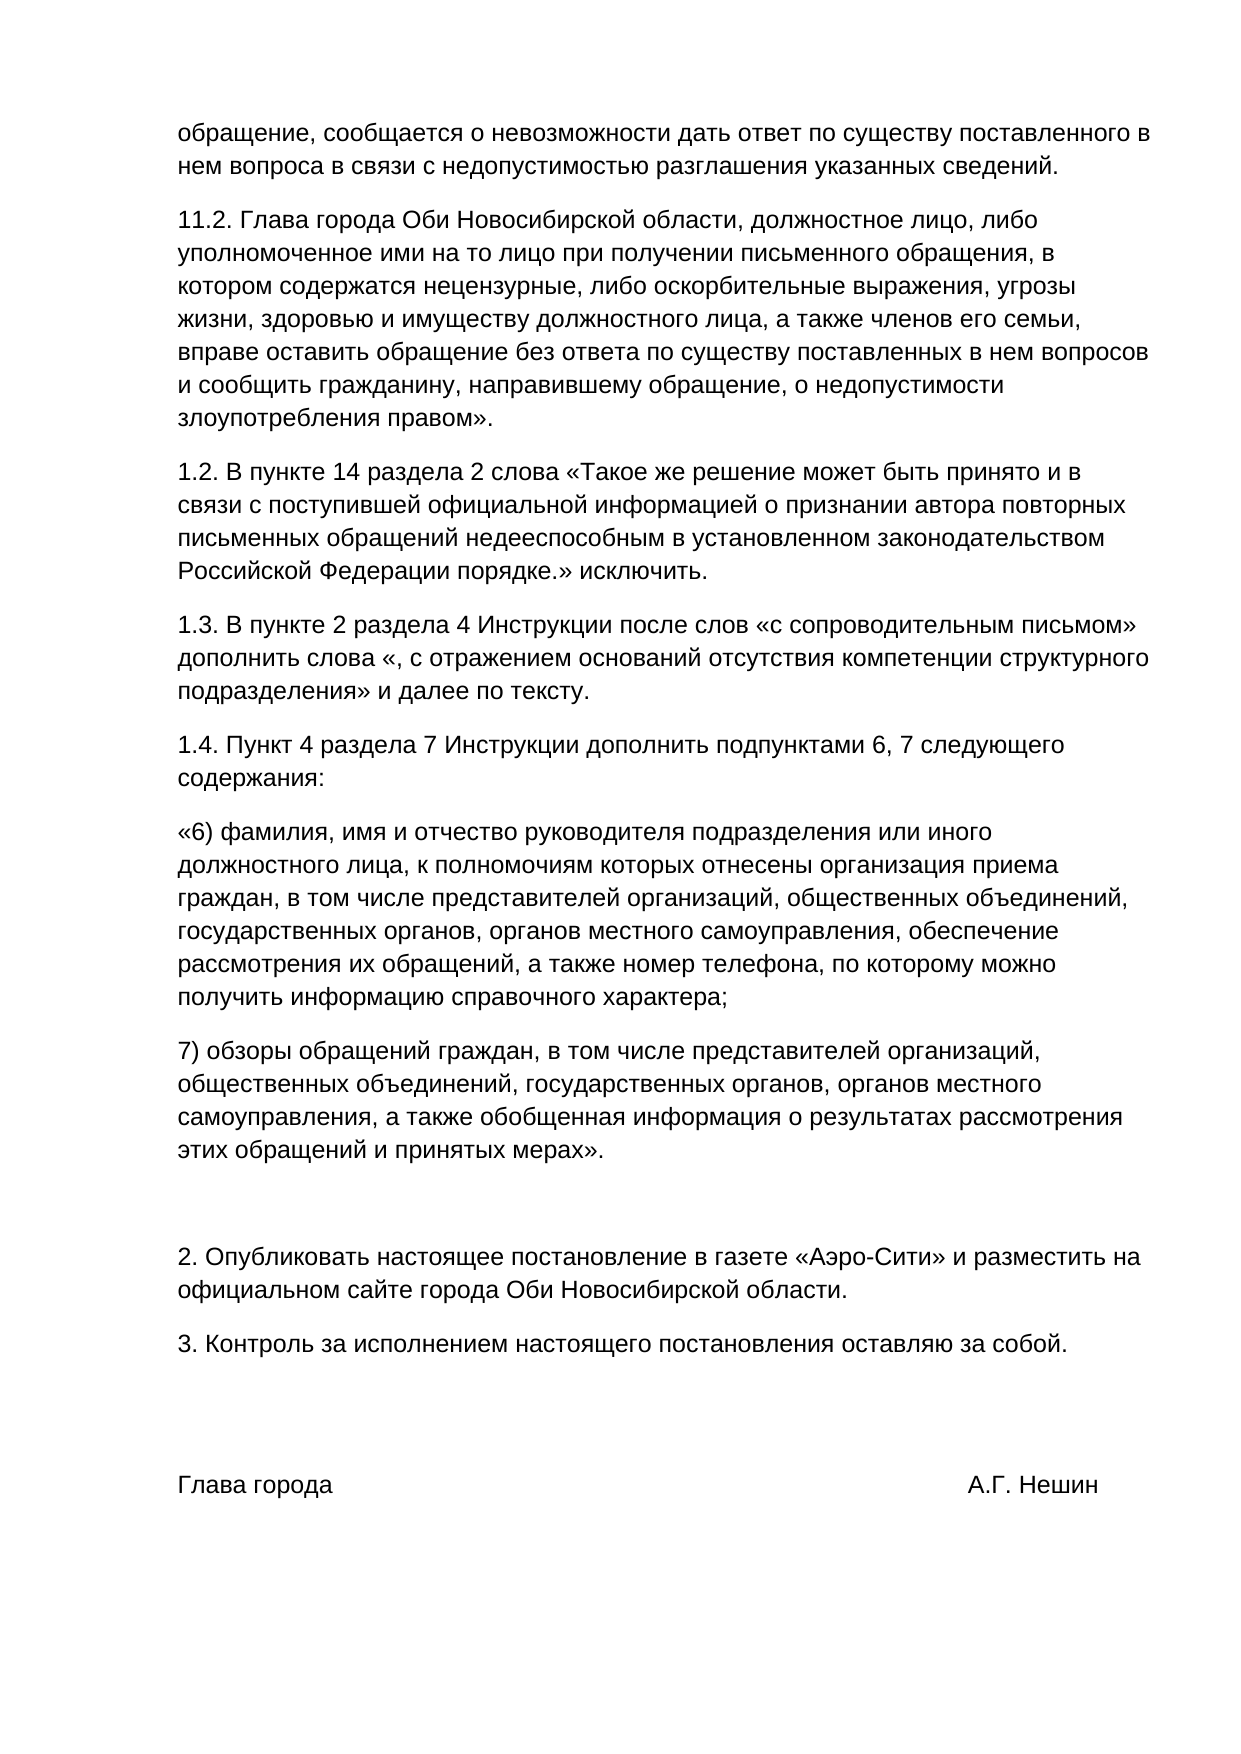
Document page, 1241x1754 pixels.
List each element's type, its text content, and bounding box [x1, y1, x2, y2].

text 11.2. Глава города Оби Новосибирской области, должностное лицо, либо уполномоченное ими на то лицо при получении письменного обращения, в котором содержатся нецензурные, либо оскорбительные выражения, угрозы жизни, здоровью и имуществу должностного лица, а также членов его семьи, вправе оставить обращение без ответа по существу поставленных в нем вопросов и сообщить гражданину, направившему обращение, о недопустимости злоупотребления правом». [177, 205, 1152, 432]
text 1.2. В пункте 14 раздела 2 слова «Такое же решение может быть принято и в связи с поступившей официальной информацией о признании автора повторных письменных обращений недееспособным в установленном законодательством Российской Федерации порядке.» исключить. [177, 457, 1152, 585]
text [177, 118, 1152, 180]
text 1.4. Пункт 4 раздела 7 Инструкции дополнить подпунктами 6, 7 следующего содержания: [177, 730, 1152, 792]
text 3. Контроль за исполнением настоящего постановления оставляю за собой. [177, 1329, 1152, 1358]
text 2. Опубликовать настоящее постановление в газете «Аэро-Сити» и разместить на официальном сайте города Оби Новосибирской области. [177, 1242, 1152, 1304]
text «6) фамилия, имя и отчество руководителя подразделения или иного должностного лица, к полномочиям которых отнесены организация приема граждан, в том числе представителей организаций, общественных объединений, государственных органов, органов местного самоуправления, обеспечение рассмотрения их обращений, а также номер телефона, по которому можно получить информацию справочного характера; [177, 817, 1152, 1011]
text 7) обзоры обращений граждан, в том числе представителей организаций, общественных объединений, государственных органов, органов местного самоуправления, а также обобщенная информация о результатах рассмотрения этих обращений и принятых мерах». [177, 1036, 1152, 1163]
text 1.3. В пункте 2 раздела 4 Инструкции после слов «с сопроводительным письмом» дополнить слова «, с отражением оснований отсутствия компетенции структурного подразделения» и далее по тексту. [177, 610, 1152, 705]
text Глава города А.Г. Нешин [177, 1470, 1152, 1499]
